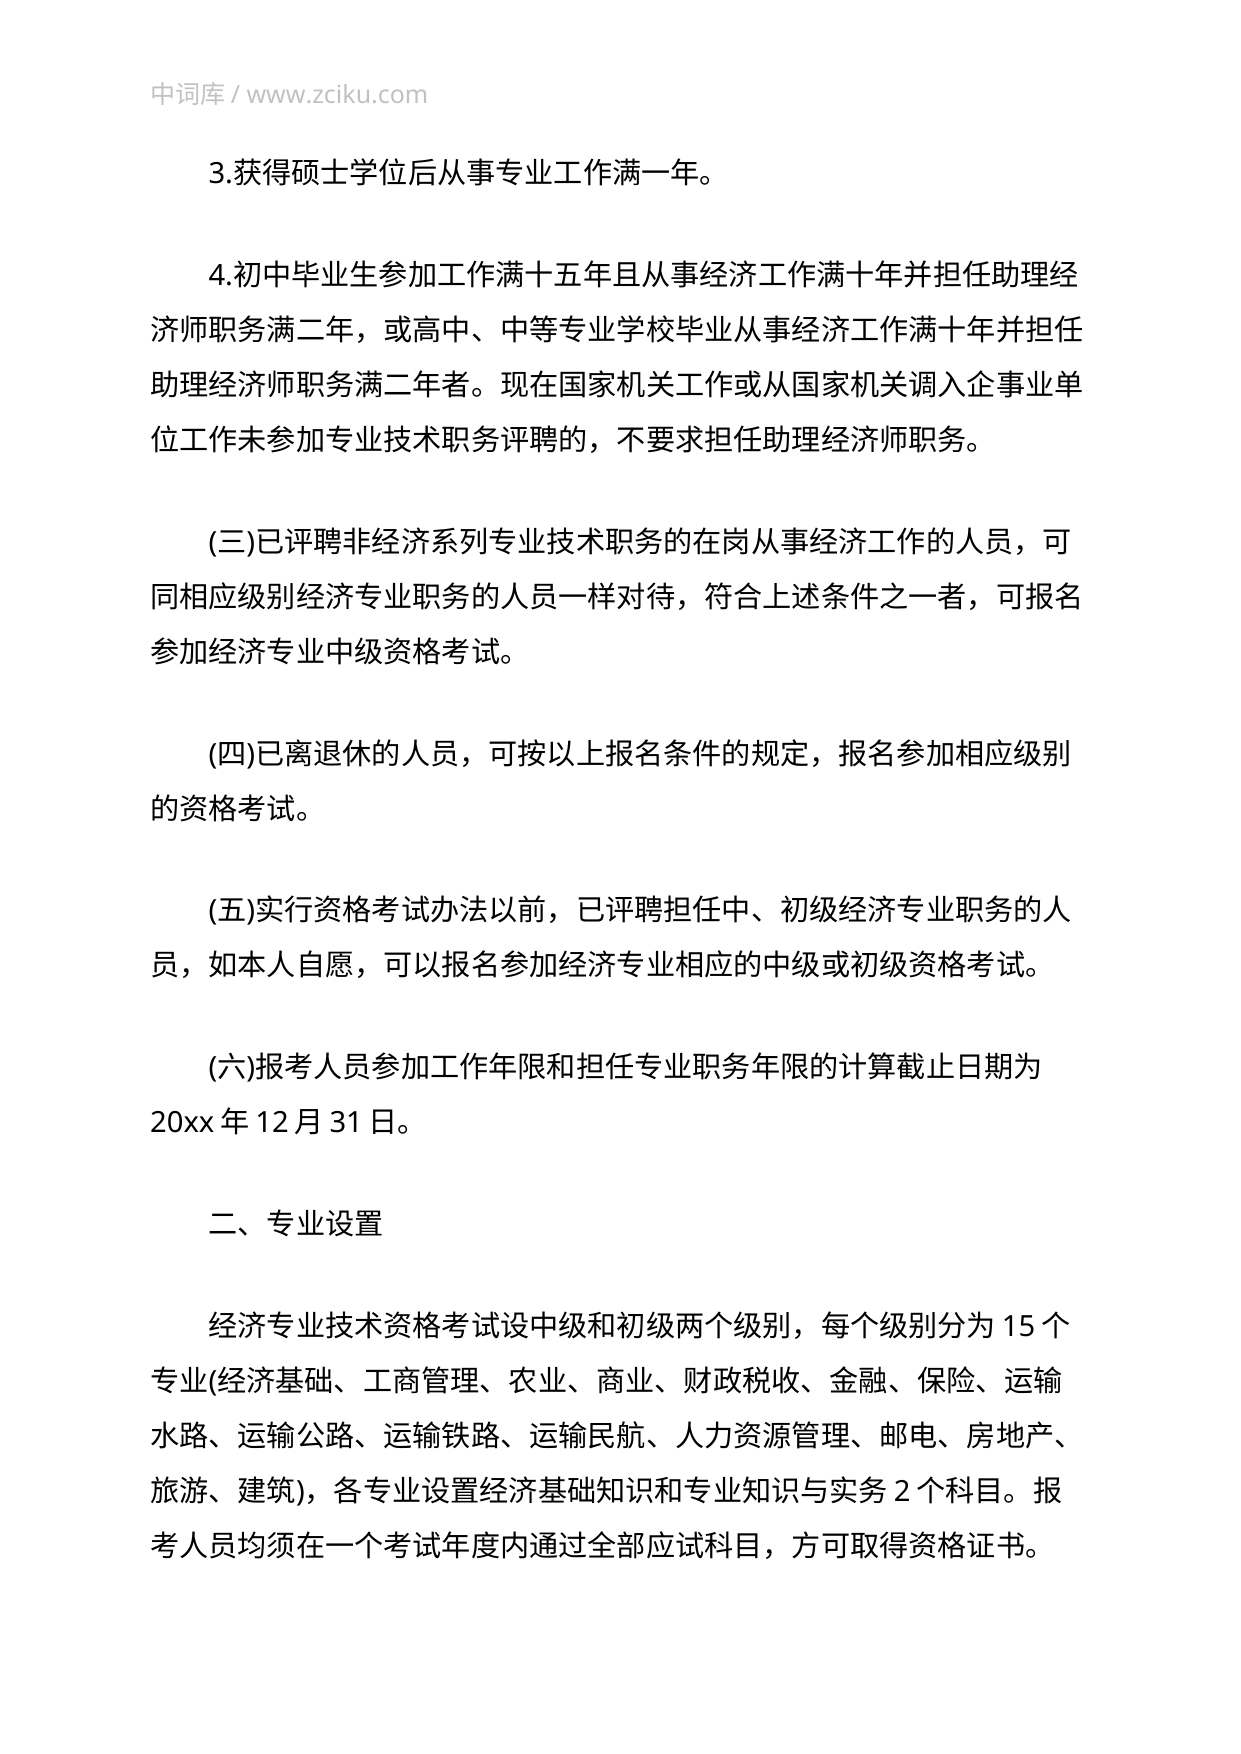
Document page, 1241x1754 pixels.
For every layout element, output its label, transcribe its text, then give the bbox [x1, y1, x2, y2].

text 4.初中毕业生参加工作满十五年且从事经济工作满十年并担任助理经济师职务满二年，或高中、中等专业学校毕业从事经济工作满十年并担任助理经济师职务满二年者。现在国家机关工作或从国家机关调入企事业单位工作未参加专业技术职务评聘的，不要求担任助理经济师职务。 [150, 252, 1090, 459]
text 经济专业技术资格考试设中级和初级两个级别，每个级别分为15个专业(经济基础、工商管理、农业、商业、财政税收、金融、保险、运输水路、运输公路、运输铁路、运输民航、人力资源管理、邮电、房地产、旅游、建筑)，各专业设置经济基础知识和专业知识与实务2个科目。报考人员均须在一个考试年度内通过全部应试科目，方可取得资格证书。 [150, 1302, 1090, 1565]
text (六)报考人员参加工作年限和担任专业职务年限的计算截止日期为20xx年12月31日。 [150, 1044, 1090, 1141]
text 3.获得硕士学位后从事专业工作满一年。 [150, 150, 1090, 192]
text 二、专业设置 [150, 1201, 1090, 1243]
text (三)已评聘非经济系列专业技术职务的在岗从事经济工作的人员，可同相应级别经济专业职务的人员一样对待，符合上述条件之一者，可报名参加经济专业中级资格考试。 [150, 518, 1090, 671]
text (五)实行资格考试办法以前，已评聘担任中、初级经济专业职务的人员，如本人自愿，可以报名参加经济专业相应的中级或初级资格考试。 [150, 887, 1090, 984]
text (四)已离退休的人员，可按以上报名条件的规定，报名参加相应级别的资格考试。 [150, 730, 1090, 827]
